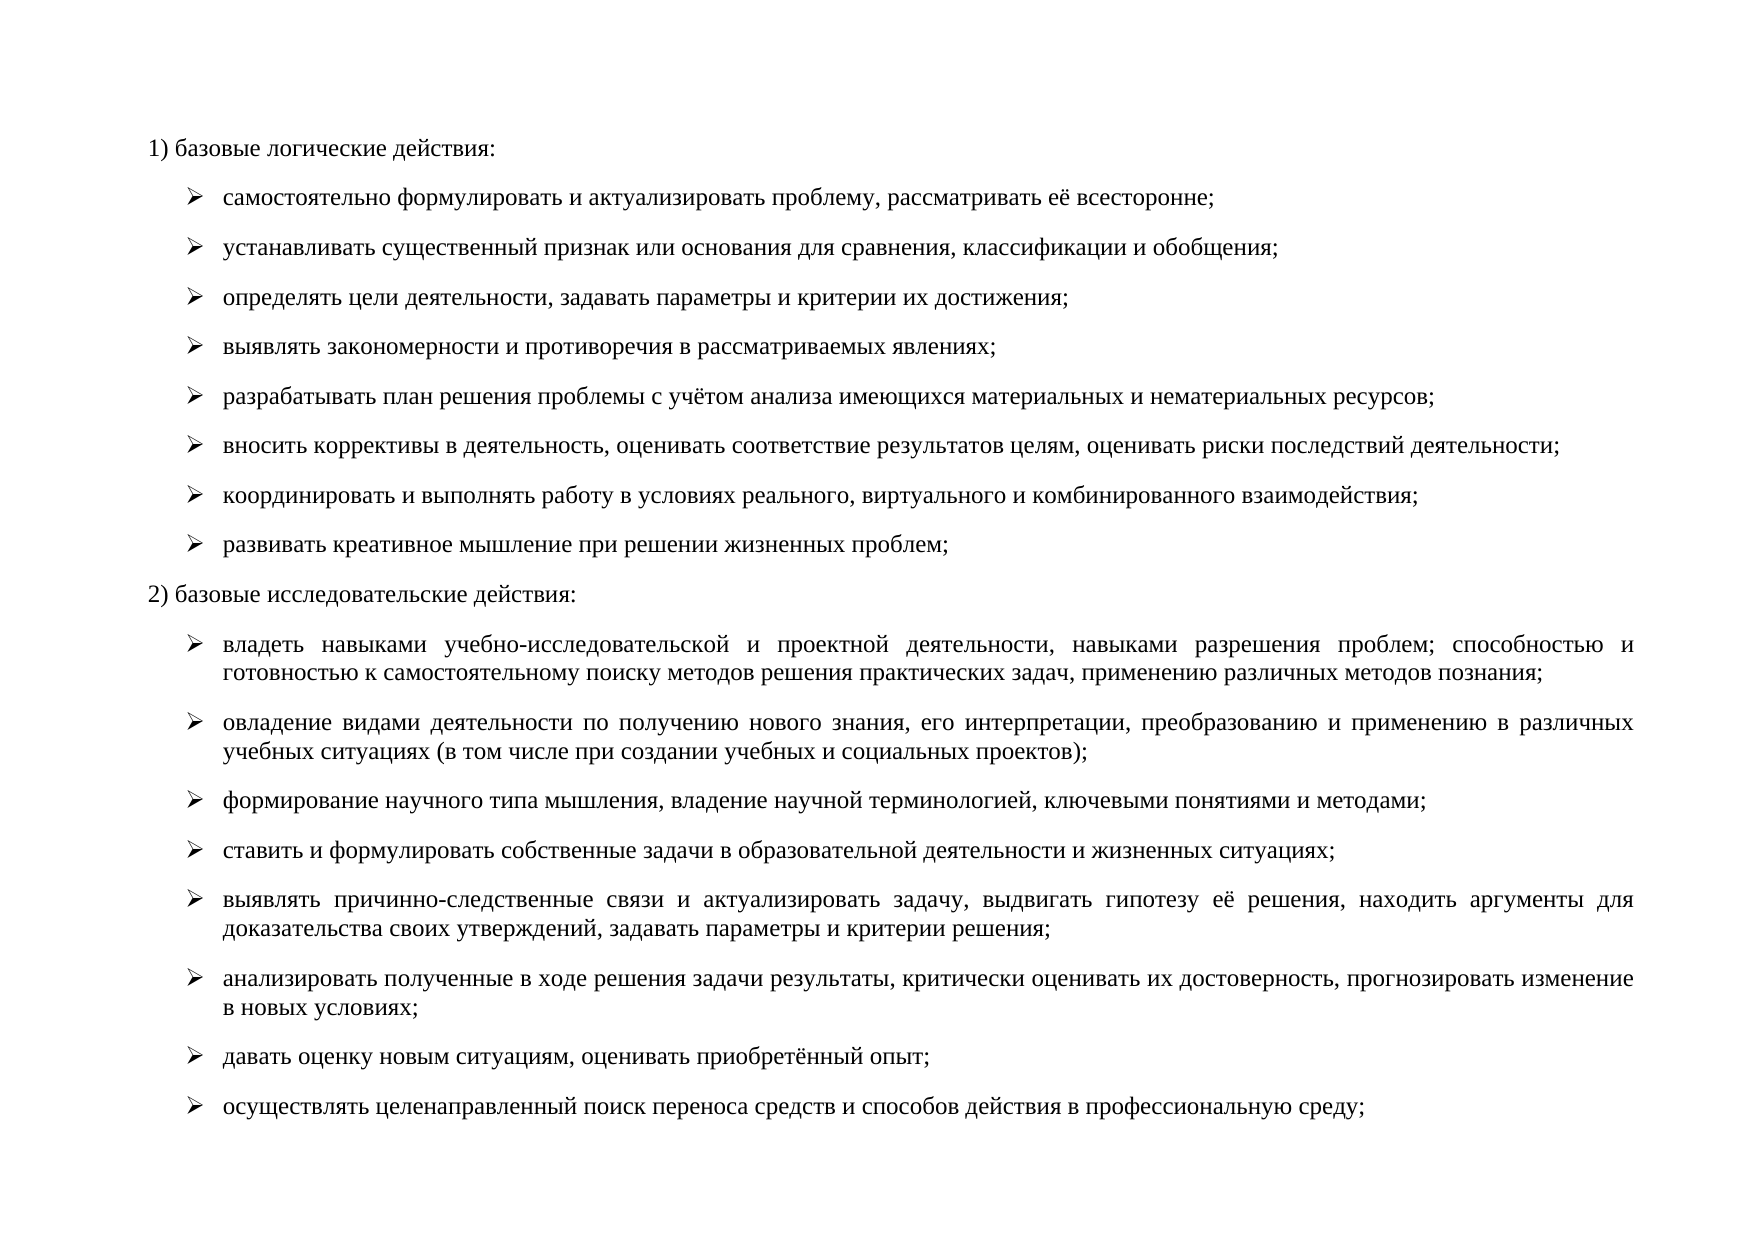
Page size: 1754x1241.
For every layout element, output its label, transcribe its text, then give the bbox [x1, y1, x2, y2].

list анализировать полученные в ходе решения задачи результаты, критически оценивать их достоверность, прогнозировать изменение в новых условиях; [185, 963, 1636, 1020]
list давать оценку новым ситуациям, оценивать приобретённый опыт; [185, 1041, 1636, 1070]
list овладение видами деятельности по получению нового знания, его интерпретации, преобразованию и применению в различных учебных ситуациях (в том числе при создании учебных и социальных проектов); [185, 707, 1636, 764]
list ставить и формулировать собственные задачи в образовательной деятельности и жизненных ситуациях; [185, 835, 1636, 864]
list формирование научного типа мышления, владение научной терминологией, ключевыми понятиями и методами; [185, 785, 1636, 814]
list вносить коррективы в деятельность, оценивать соответствие результатов целям, оценивать риски последствий деятельности; [185, 430, 1636, 459]
list самостоятельно формулировать и актуализировать проблему, рассматривать её всесторонне; [185, 182, 1636, 211]
list координировать и выполнять работу в условиях реального, виртуального и комбинированного взаимодействия; [185, 480, 1636, 509]
text 2) базовые исследовательские действия: [148, 579, 1636, 608]
list устанавливать существенный признак или основания для сравнения, классификации и обобщения; [185, 232, 1636, 261]
list владеть навыками учебно-исследовательской и проектной деятельности, навыками разрешения проблем; способностью и готовностью к самостоятельному поиску методов решения практических задач, применению различных методов познания; [185, 629, 1636, 686]
list осуществлять целенаправленный поиск переноса средств и способов действия в профессиональную среду; [185, 1091, 1636, 1119]
list выявлять закономерности и противоречия в рассматриваемых явлениях; [185, 331, 1636, 360]
text 1) базовые логические действия: [148, 133, 1636, 162]
list разрабатывать план решения проблемы с учётом анализа имеющихся материальных и нематериальных ресурсов; [185, 381, 1636, 409]
list развивать креативное мышление при решении жизненных проблем; [185, 529, 1636, 558]
list определять цели деятельности, задавать параметры и критерии их достижения; [185, 282, 1636, 310]
list выявлять причинно-следственные связи и актуализировать задачу, выдвигать гипотезу её решения, находить аргументы для доказательства своих утверждений, задавать параметры и критерии решения; [185, 884, 1636, 942]
